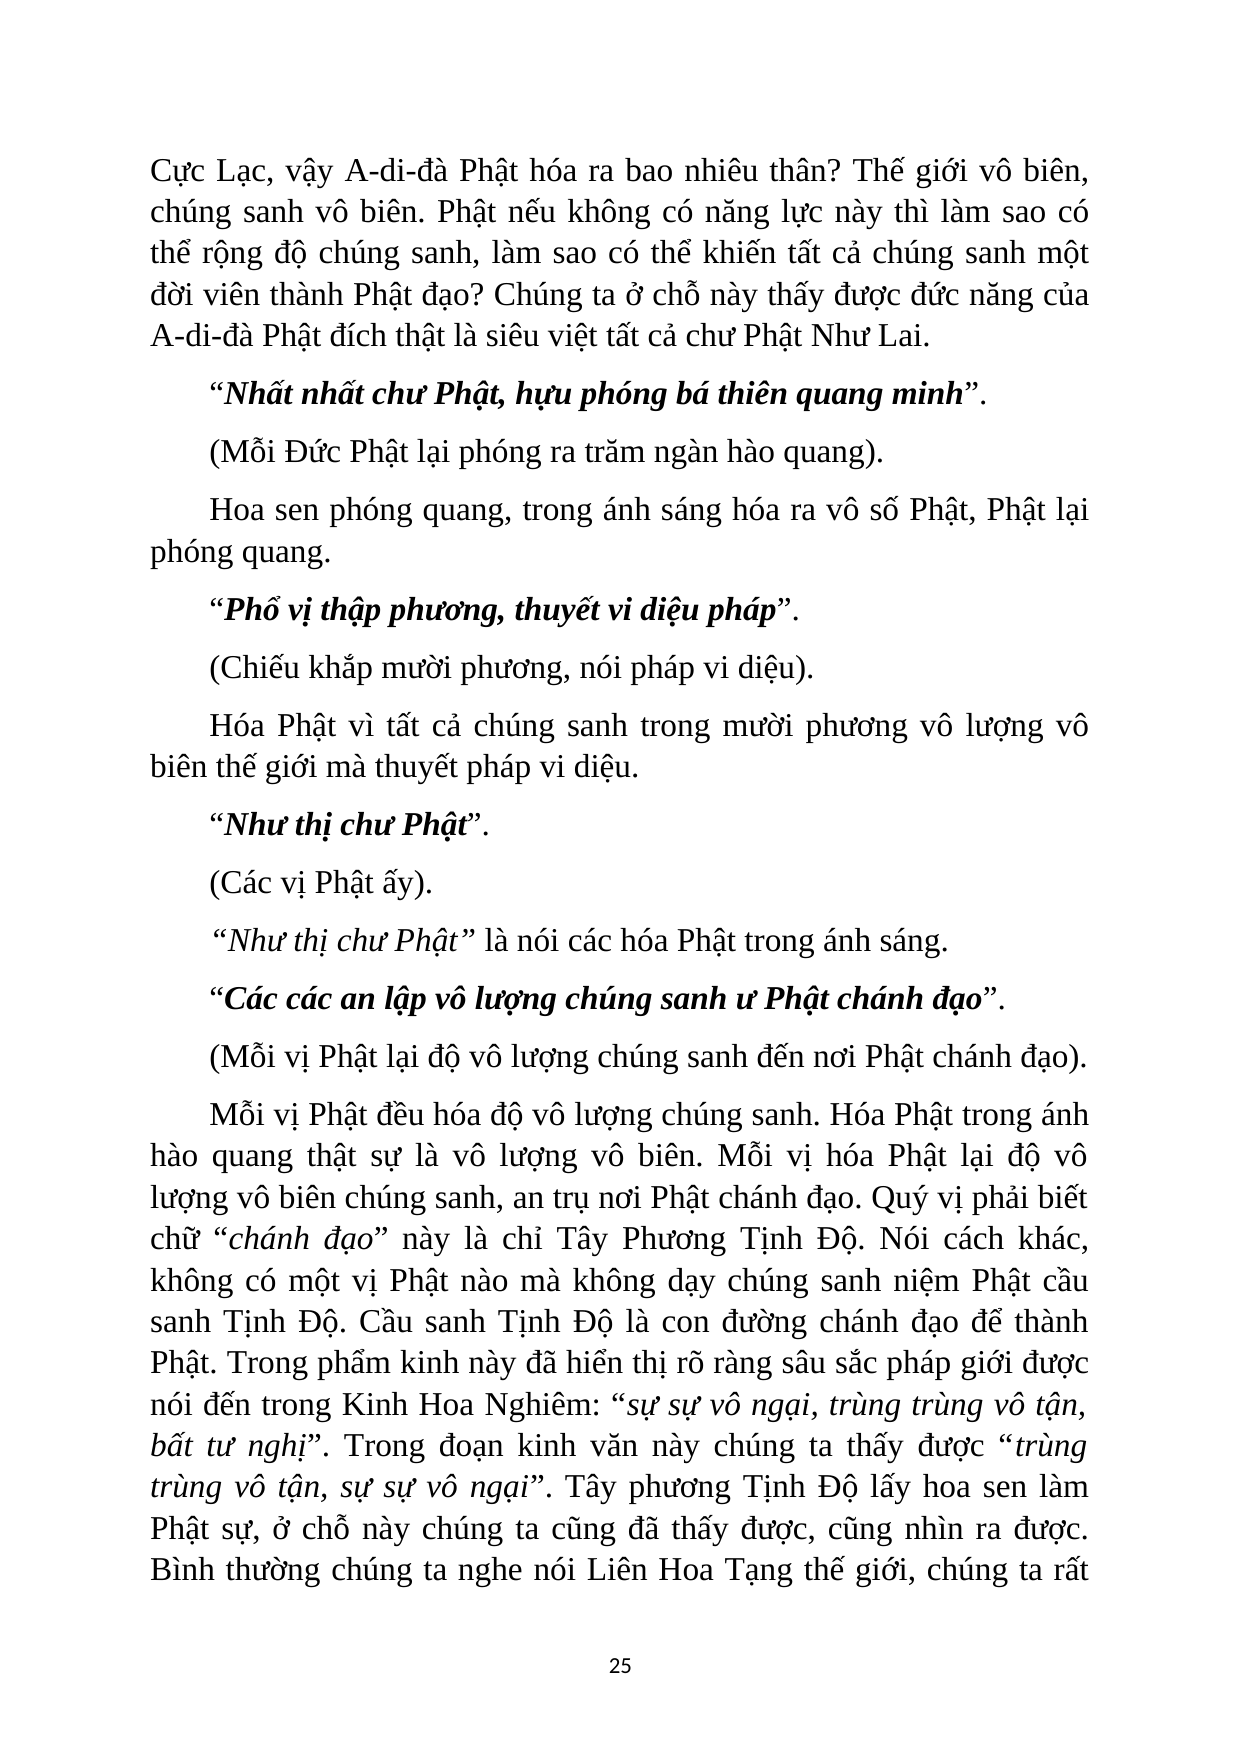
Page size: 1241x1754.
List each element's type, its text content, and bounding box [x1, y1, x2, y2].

text (Các vị Phật ấy). [150, 862, 1090, 901]
text “Như thị chư Phật”. [150, 804, 1090, 843]
text “Phổ vị thập phương, thuyết vi diệu pháp”. [150, 589, 1090, 627]
text (Chiếu khắp mười phương, nói pháp vi diệu). [150, 647, 1090, 685]
text Hoa sen phóng quang, trong ánh sáng hóa ra vô số Phật, Phật lại phóng quang. [150, 489, 1090, 569]
text “Nhất nhất chư Phật, hựu phóng bá thiên quang minh”. [150, 373, 1090, 412]
text (Mỗi Đức Phật lại phóng ra trăm ngàn hào quang). [150, 431, 1090, 470]
text Hóa Phật vì tất cả chúng sanh trong mười phương vô lượng vô biên thế giới mà thuyết pháp vi diệu. [150, 705, 1090, 784]
text “Các các an lập vô lượng chúng sanh ư Phật chánh đạo”. [150, 978, 1090, 1017]
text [150, 150, 1090, 354]
text (Mỗi vị Phật lại độ vô lượng chúng sanh đến nơi Phật chánh đạo). [150, 1036, 1090, 1075]
text “Như thị chư Phật” là nói các hóa Phật trong ánh sáng. [150, 920, 1090, 959]
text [150, 1094, 1090, 1588]
